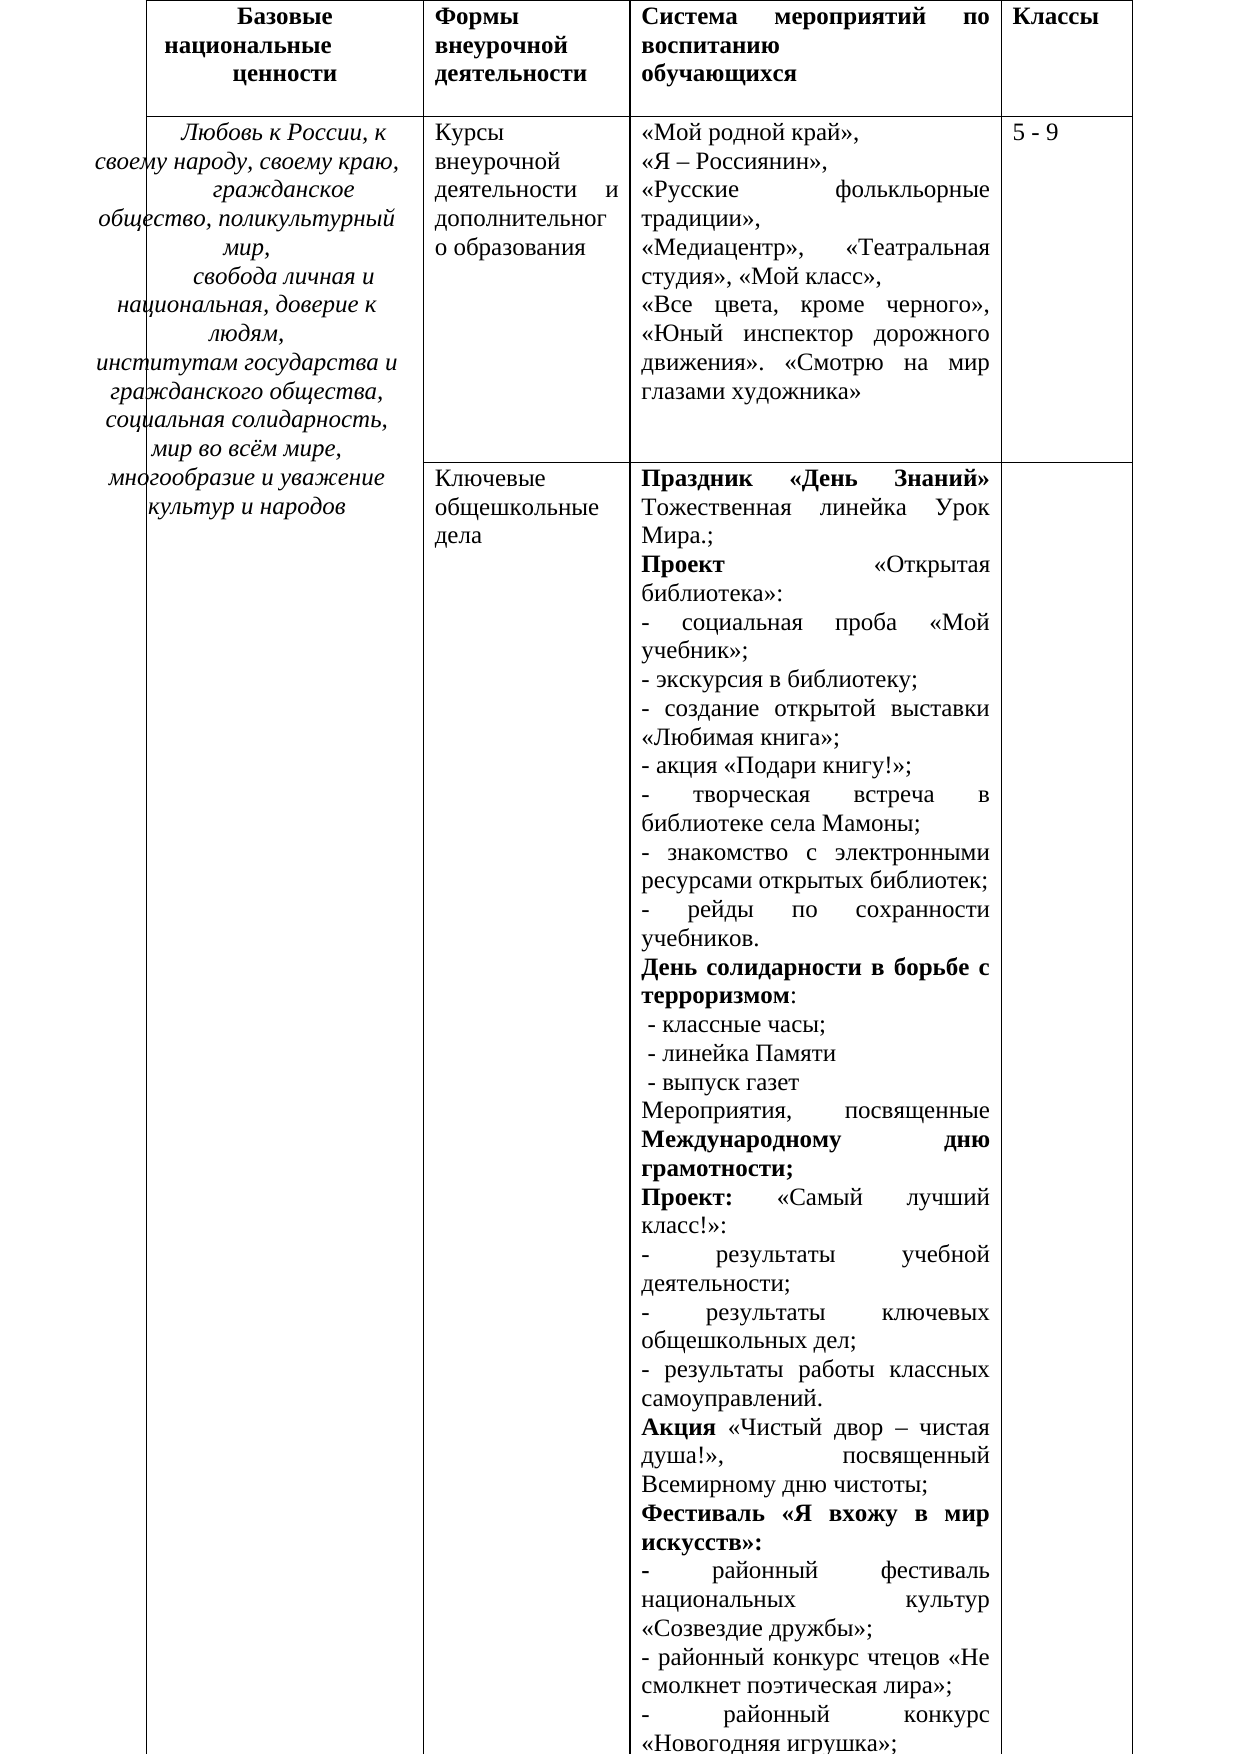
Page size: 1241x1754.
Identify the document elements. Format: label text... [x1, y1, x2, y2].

table_header Система мероприятий по воспитанию обучающихся [631, 1, 1001, 116]
table_cell «Мой родной край», «Я – Россиянин», «Русские фолькльорные традиции», «Медиацентр», «Театральная студия», «Мой класс», «Все цвета, кроме черного», «Юный инспектор дорожного движения». «Смотрю на мир глазами художника» [631, 117, 1001, 462]
table_cell 5 - 9 [1002, 117, 1132, 462]
table_header Классы [1002, 1, 1132, 116]
table_header Базовые национальные ценности [147, 1, 423, 116]
table_header Формы внеурочной деятельности [424, 1, 629, 116]
table_cell Ключевые общешкольные дела [424, 463, 629, 1754]
table_cell Любовь к России, к своему народу, своему краю, гражданское общество, поликультурный мир, свобода личная и национальная, доверие к людям, институтам государства и гражданского общества, социальная солидарность, мир во всём мире, многообразие и уважение культур и народов [147, 117, 423, 1754]
table_cell [1002, 463, 1132, 1754]
table_cell Курсы внеурочной деятельности и дополнительного образования [424, 117, 629, 462]
table_cell Праздник «День Знаний» Тожественная линейка Урок Мира.; Проект «Открытая библиотека»: - социальная проба «Мой учебник»; - экскурсия в библиотеку; - создание открытой выставки «Любимая книга»; - акция «Подари книгу!»; - творческая встреча в библиотеке села Мамоны; - знакомство с электронными ресурсами открытых библиотек; - рейды по сохранности учебников. День солидарности в борьбе с терроризмом: - классные часы; - линейка Памяти - выпуск газет Мероприятия, посвященные Международному дню грамотности; Проект: «Самый лучший класс!»: - результаты учебной деятельности; - результаты ключевых общешкольных дел; - результаты работы классных самоуправлений. Акция «Чистый двор – чистая душа!», посвященный Всемирному дню чистоты; Фестиваль «Я вхожу в мир искусств»: - районный фестиваль национальных культур «Созвездие дружбы»; - районный конкурс чтецов «Не смолкнет поэтическая лира»; - районный конкурс «Новогодняя игрушка»; - районный конкурс «Виват, Россия молодая!»; - районный конкурс вокалистов «Золотые голоса»; - Районный конкурс проектов «От идеи до модели»; - театральный фестиваль "Байкальская театральная палитра"; - районный конкурс «Праздник Терпсихоры!» - районный конкурс очного рисунка «Моя Родина-Россия!»; - Байкальский международный АРТ-фестиваль "Vivat, талант!»; - Международная ассамблея искусств детского и юношеского творчества "Байкальская сюита"; - Международный байкальский фестиваль детских фильмов "Чистый взгляд"; - Районный конкурс "Лучшая поздравительная открытка»; Проект «Осенний блюз для учителя! - выставка газет «Мой учитель!»; - организация фотовыставки «Моя школа»; - классный час «Учитель – перед именем твоим позвольте преклонить колено!» - день самоуправления по решению актуальных школьных вопросов; - социальная проба «Классный урок»; - мастер – класс для педагогов; - праздничное поздравление педагогов. Проект «Школьная академия»: -Всероссийская олимпиада школьников; - школьный этап; - муниципальный этап; - региональный этап; -научно – практическая конференция «Шаг в будущее!»; - научно – практическая конференция «Наполни душу красотой»; - предметные недели; - конкурс чтецов «Не смолкнет поэтическая лира»; - конкурс «Ученик года»; - участие в предметных конкурсах и олимпиадах различных электронных платформ. Проект «Наполни душу красотой!»: - разработка концепции выставки «Минута Славы»; - разработка проектов классов; - научно – практическая конференция по презентации проектов; - участие детей - экскурсоводов в проведении выставки; - презентация выставки гостям и родителям. Праздник посвящение в пятиклассники. Квест – игра «Тропа дружбы для пятиклассников» Проект «День матери!» - выставка рисунков и газет «Моя мамочка и я!»; - классный час «Я люблю маму!»; - акция «Письмо маме»; - фотовыставка «Мамины глаза!» Проект «Декада правовых знаний»: - дебаты «Конституция: за и против»; - круглый стол «Права, обязанность, ответственность – основа закона»; - акция РДШ «Мои школьные права»; - беседы с инспектором ОВД Иркутского района; - акция волонтеров СШМ: служба на защите прав; - классные часы по правилам поведения в школе; - викторина «Что я должен знать о праве?» Мероприятия, посвященные Дню Конституции РФ «Я – Россиянин»: - символы России; - акция «Твои права и обязанности!»; - выставка рисунков; - классный час «Конституция РФ» Линейка «Международный день памяти жертв Холокоста» Проект «Воинской славе, доблести и чести посвящается…» - классные часы «Семейный альбом», посвященный семейным историям защитников Отечества»; - День памяти (15 февраля) о россиянах, исполнявших служебный долг за пределами Отечества; - изготовление открыток и сувениров для поздравления защитников Отечества, ветеранов боевых действий; - выставка рисунков «Защитники Отечества»; - фотовыставка по результатам классных часов «Семейный альбом»; - спортивное состязание «Хочется мальчишкам в армии служить!»; - посещение библиотечной выставки, посвященной подвигу народа в защите Отечества; - коллективное чтение с обучающимися классов рассказов, посвященных защитникам Отечества; - коллективный просмотр фильма по военно – патриотической теме; - конкурс инсценированной военно – патриотической песни «Виват, Россия!» Тематические классные часы, посвященные вхождению Крыма и Севастополя в состав Российской Федерации Проект «Праздник самых милых дам – бабушек, сестренок, мам!»: - изготовление открыток и сувениров для поздравления бабушек, сестренок, мам, учителей – женщин; - оформление фотовыставки «Моя мамочка»; - оформление школы к празднику 8 марта; - праздничные классные часы (форма одежды – девочки с брошами «Букет цветов», мальчики – костюмы с бабочками). Единый классный час – «Космос – это мы. Гагаринский урок» Акция «Сделаем мир чище» - уборка территории школы, КТД «Минута Славы!» - планирование личностных достижений детьми класса по различным направлениям деятельности; - подготовка коллективных проектов выставки «Минута Славы!»; - изготовление экспонатов выставки, сбор материалов; - классный час «Минута Славы»; - обсуждение достижений класса и личностных достижений для представления на общешкольной выставке; - оформление и презентация выставки; - школьный образовательный форум «Минута Славы!» КТД «Великой Победе посвящается»: -изготовление открыток и сувениров ветеранам; - посещение семей ветеранов; - оформление классов и школы к празднику; - организация экспозиции «Бессмертный полк односельчан»; - проведение интеллектуальной игры «Страницы истории»; - изготовление оформления для праздничной колонны класса; - разработка мини – проектов детей на тему «Подвиг моей семьи в ВОВ»; - сочинение на тему «Письмо моему прадеду»; - выставка рисунков «Они сражались за Родину»; - Единый урок «Урок Победы»; - акция «Георгиевская ленточка»; - акция «Вахта памяти»; - акция «Обелиск»; - участие класса в праздничной колонне и шествии «Бессмертного полка»; - участие в праздничном концерте с. Мамоны. Праздник «Последний звонок» Классные часы «Вот и стали мы на год взрослее» КТД: «Лето – онлайн» - разработка станций квест – игры; - представление команд класса; - участие в квест – игре; - награждение команд – победителей; - флэшмоб «Танцуем вместе» Проект: «Лагерь дневного пребывания «Лето онлайн» [631, 463, 1001, 1754]
